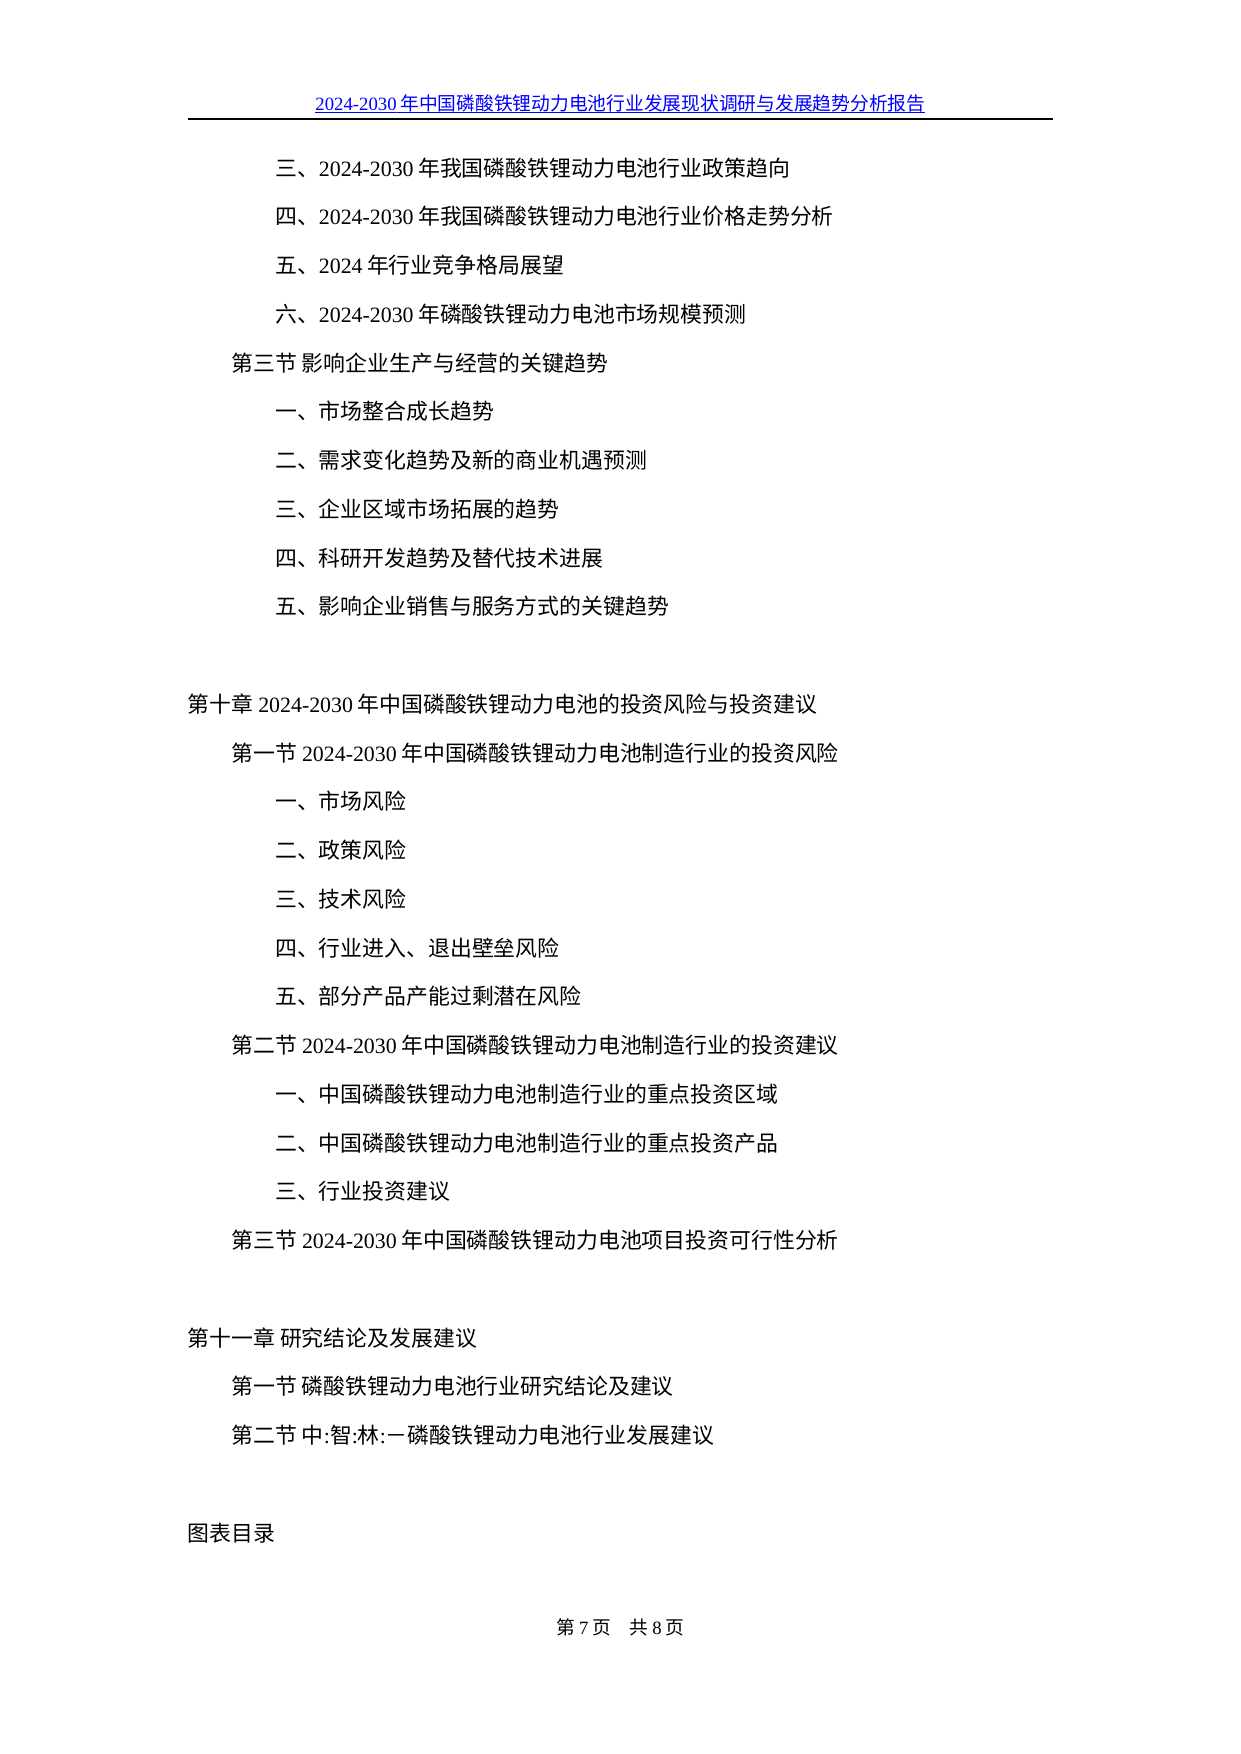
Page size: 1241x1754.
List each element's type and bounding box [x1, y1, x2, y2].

text [187, 150, 1053, 1548]
